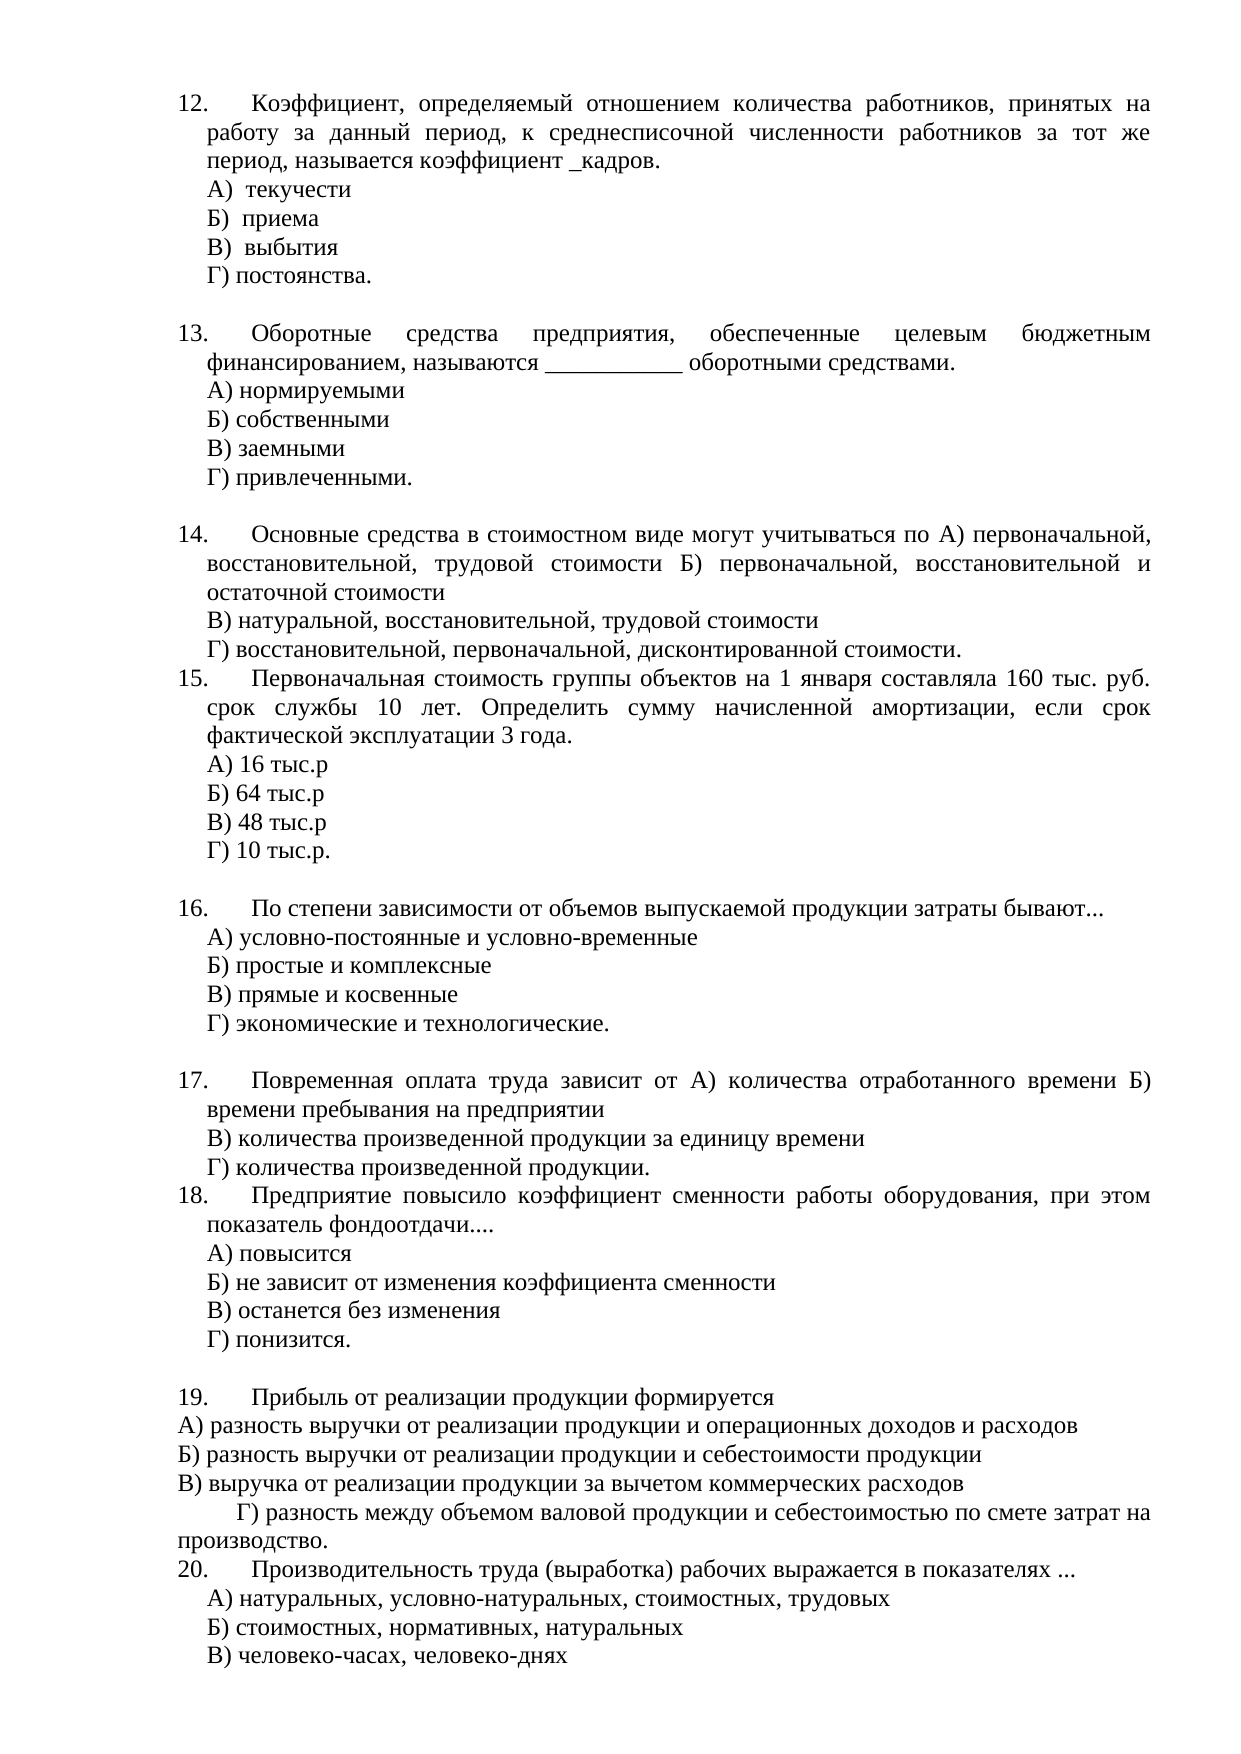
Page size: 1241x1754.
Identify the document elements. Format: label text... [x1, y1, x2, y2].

list А) повысится [207, 1238, 1152, 1267]
list В) прямые и косвенные [207, 979, 1152, 1008]
text В) выручка от реализации продукции за вычетом коммерческих расходов [177, 1468, 1152, 1497]
text А) разность выручки от реализации продукции и операционных доходов и расходов [177, 1410, 1152, 1439]
list 16. По степени зависимости от объемов выпускаемой продукции затраты бывают... [177, 893, 1152, 922]
list А) 16 тыс.р [207, 749, 1152, 778]
list 15. Первоначальная стоимость группы объектов на 1 января составляла 160 тыс. руб. срок службы 10 лет. Определить сумму начисленной амортизации, если срок фактической эксплуатации 3 года. [177, 663, 1152, 749]
list А) нормируемыми [207, 375, 1152, 404]
list 14. Основные средства в стоимостном виде могут учитываться по А) первоначальной, восстановительной, трудовой стоимости Б) первоначальной, восстановительной и остаточной стоимости [177, 519, 1152, 605]
list А) натуральных, условно-натуральных, стоимостных, трудовых [207, 1583, 1152, 1612]
list Г) 10 тыс.р. [207, 835, 1152, 864]
list Г) количества произведенной продукции. [207, 1152, 1152, 1180]
list Б) простые и комплексные [207, 950, 1152, 979]
list 18. Предприятие повысило коэффициент сменности работы оборудования, при этом показатель фондоотдачи.... [177, 1180, 1152, 1238]
list Г) восстановительной, первоначальной, дисконтированной стоимости. [207, 634, 1152, 663]
list Г) постоянства. [207, 260, 1152, 289]
list А) условно-постоянные и условно-временные [207, 922, 1152, 950]
list Б) 64 тыс.р [207, 778, 1152, 807]
list Б) стоимостных, нормативных, натуральных [207, 1612, 1152, 1640]
list В) останется без изменения [207, 1295, 1152, 1324]
list Б) не зависит от изменения коэффициента сменности [207, 1267, 1152, 1295]
list А) текучести [207, 174, 1152, 203]
list 19. Прибыль от реализации продукции формируется [177, 1382, 1152, 1410]
list В) количества произведенной продукции за единицу времени [207, 1123, 1152, 1152]
list В) натуральной, восстановительной, трудовой стоимости [207, 605, 1152, 634]
list Г) привлеченными. [207, 462, 1152, 490]
text Г) разность между объемом валовой продукции и себестоимостью по смете затрат на производство. [177, 1497, 1152, 1554]
list 13. Оборотные средства предприятия, обеспеченные целевым бюджетным финансированием, называются ___________ оборотными средствами. [177, 318, 1152, 375]
text Б) разность выручки от реализации продукции и себестоимости продукции [177, 1439, 1152, 1468]
list Г) понизится. [207, 1324, 1152, 1353]
list В) заемными [207, 433, 1152, 462]
list Б) приема [207, 203, 1152, 232]
list 20. Производительность труда (выработка) рабочих выражается в показателях ... [177, 1554, 1152, 1583]
list В) выбытия [207, 232, 1152, 260]
list В) человеко-часах, человеко-днях [207, 1640, 1152, 1669]
list Г) экономические и технологические. [207, 1008, 1152, 1037]
list Б) собственными [207, 404, 1152, 433]
list 12. Коэффициент, определяемый отношением количества работников, принятых на работу за данный период, к среднесписочной численности работников за тот же период, называется коэффициент _кадров. [177, 88, 1152, 174]
list 17. Повременная оплата труда зависит от А) количества отработанного времени Б) времени пребывания на предприятии [177, 1065, 1152, 1123]
list В) 48 тыс.р [207, 807, 1152, 835]
